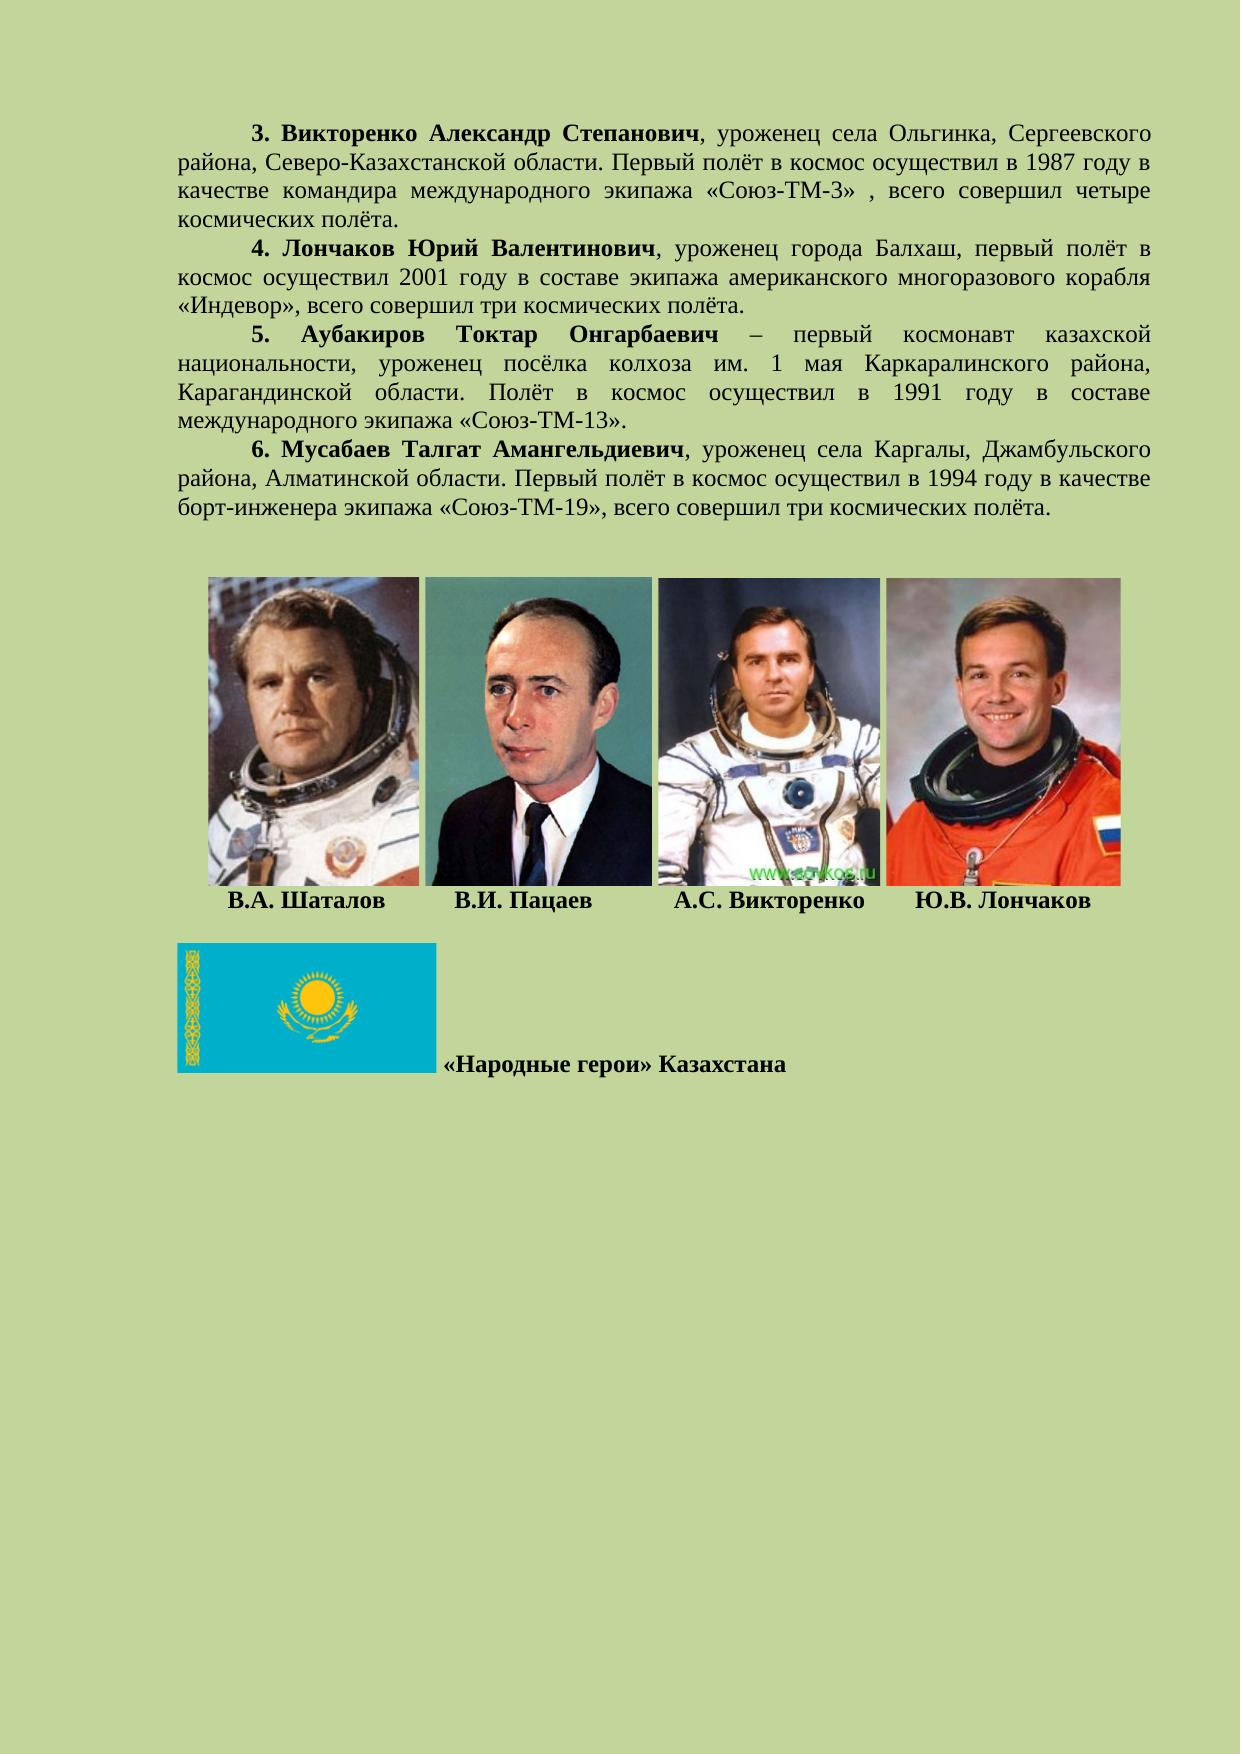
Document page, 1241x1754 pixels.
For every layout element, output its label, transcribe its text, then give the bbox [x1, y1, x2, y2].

text 6. Мусабаев Талгат Амангельдиевич, уроженец села Каргалы, Джамбульского района, Алматинской области. Первый полёт в космос осуществил в 1994 году в качестве борт-инженера экипажа «Союз-ТМ-19», всего совершил три космических полёта. [177, 434, 1152, 521]
text 4. Лончаков Юрий Валентинович, уроженец города Балхаш, первый полёт в космос осуществил 2001 году в составе экипажа американского многоразового корабля «Индевор», всего совершил три космических полёта. [177, 233, 1152, 319]
picture [177, 943, 437, 1073]
picture [886, 578, 1121, 886]
picture [208, 577, 420, 886]
picture [658, 578, 880, 886]
text 5. Аубакиров Токтар Онгарбаевич – первый космонавт казахской национальности, уроженец посёлка колхоза им. 1 мая Каркаралинского района, Карагандинской области. Полёт в космос осуществил в 1991 году в составе международного экипажа «Союз-ТМ-13». [177, 319, 1152, 434]
text 3. Викторенко Александр Степанович, уроженец села Ольгинка, Сергеевского района, Северо-Казахстанской области. Первый полёт в космос осуществил в 1987 году в качестве командира международного экипажа «Союз-ТМ-3» , всего совершил четыре космических полёта. [177, 118, 1152, 233]
text В.А. Шаталов В.И. Пацаев А.С. Викторенко Ю.В. Лончаков [177, 885, 1152, 914]
picture [425, 577, 652, 886]
